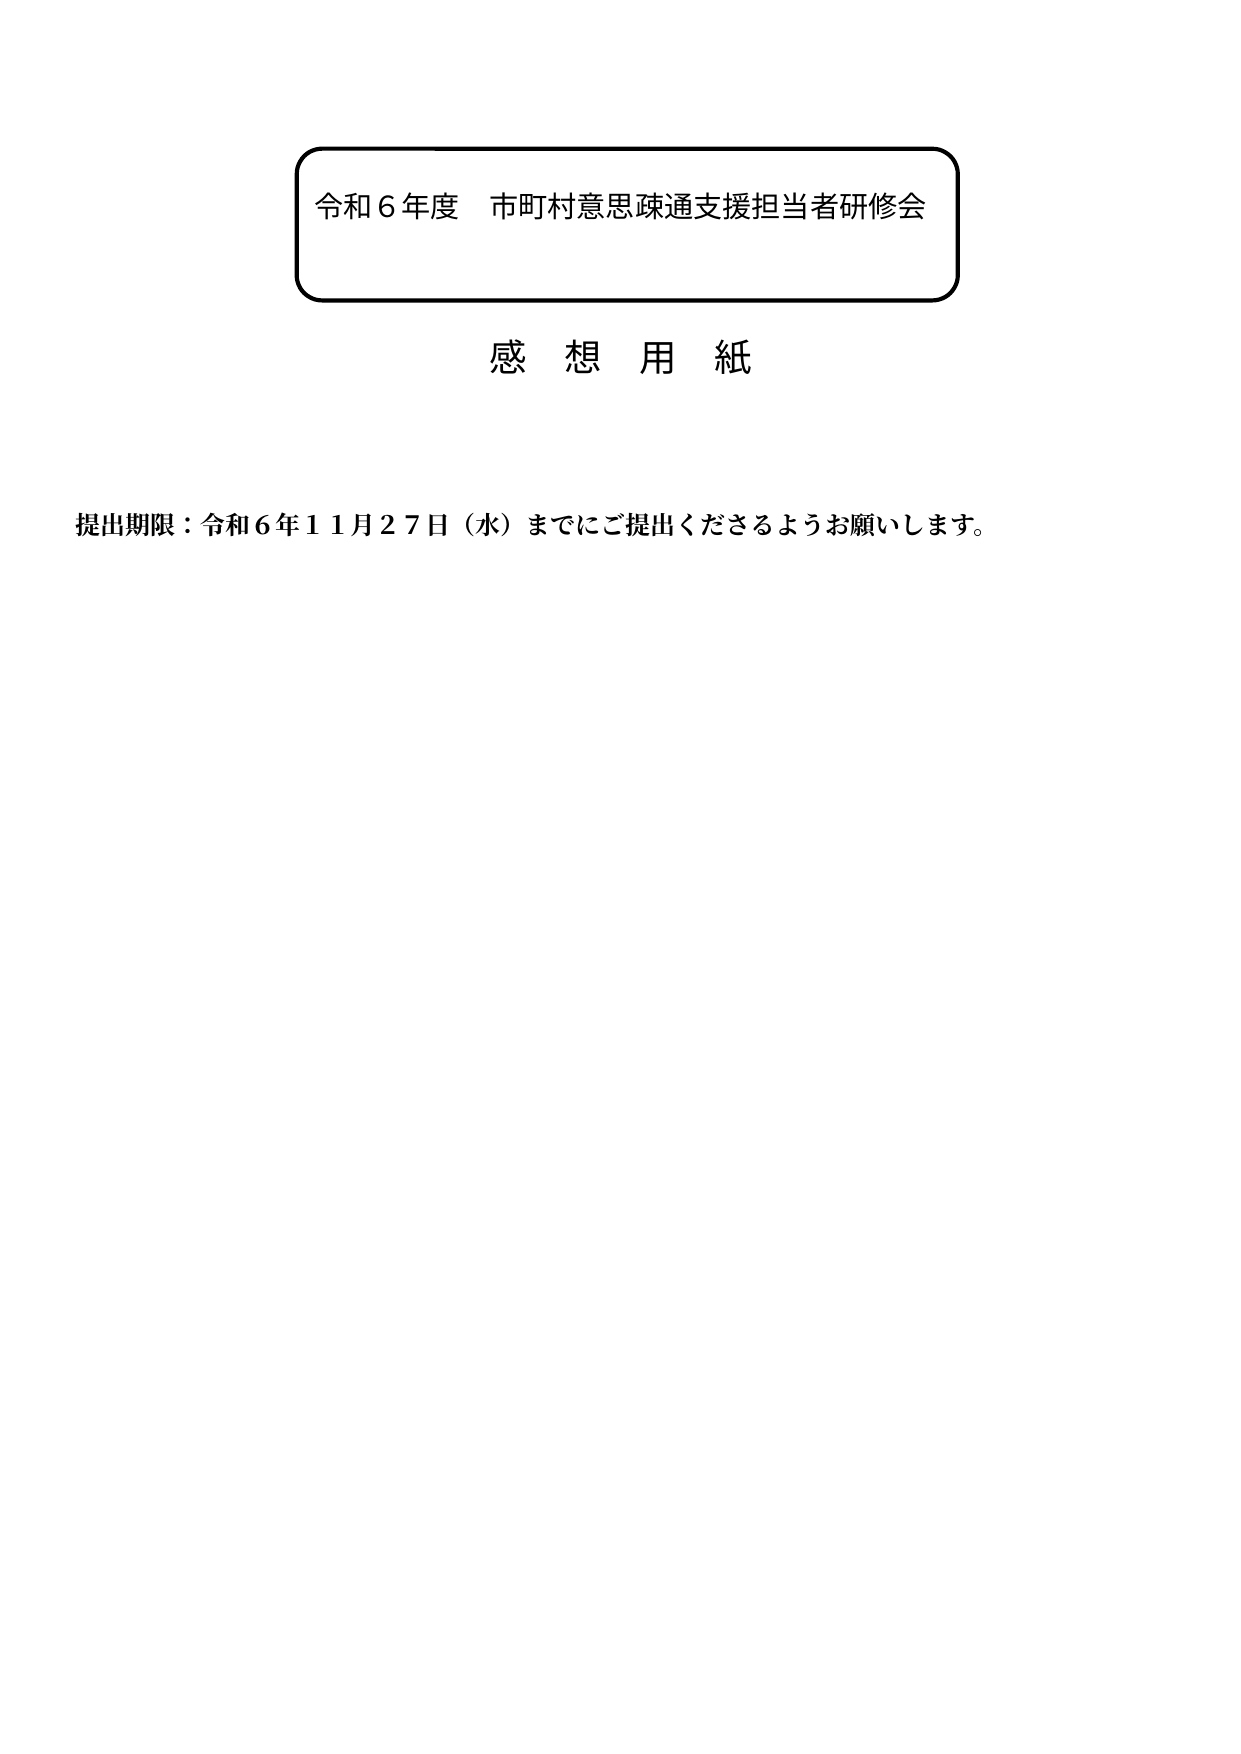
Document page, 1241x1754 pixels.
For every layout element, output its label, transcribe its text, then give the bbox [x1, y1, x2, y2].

text 令和６年度 市町村意思疎通支援担当者研修会 [75, 167, 1165, 242]
text 感 想 用 紙 [75, 317, 1165, 392]
text 提出期限：令和６年１１月２７日（水）までにご提出くださるようお願いします。 [75, 505, 1165, 542]
